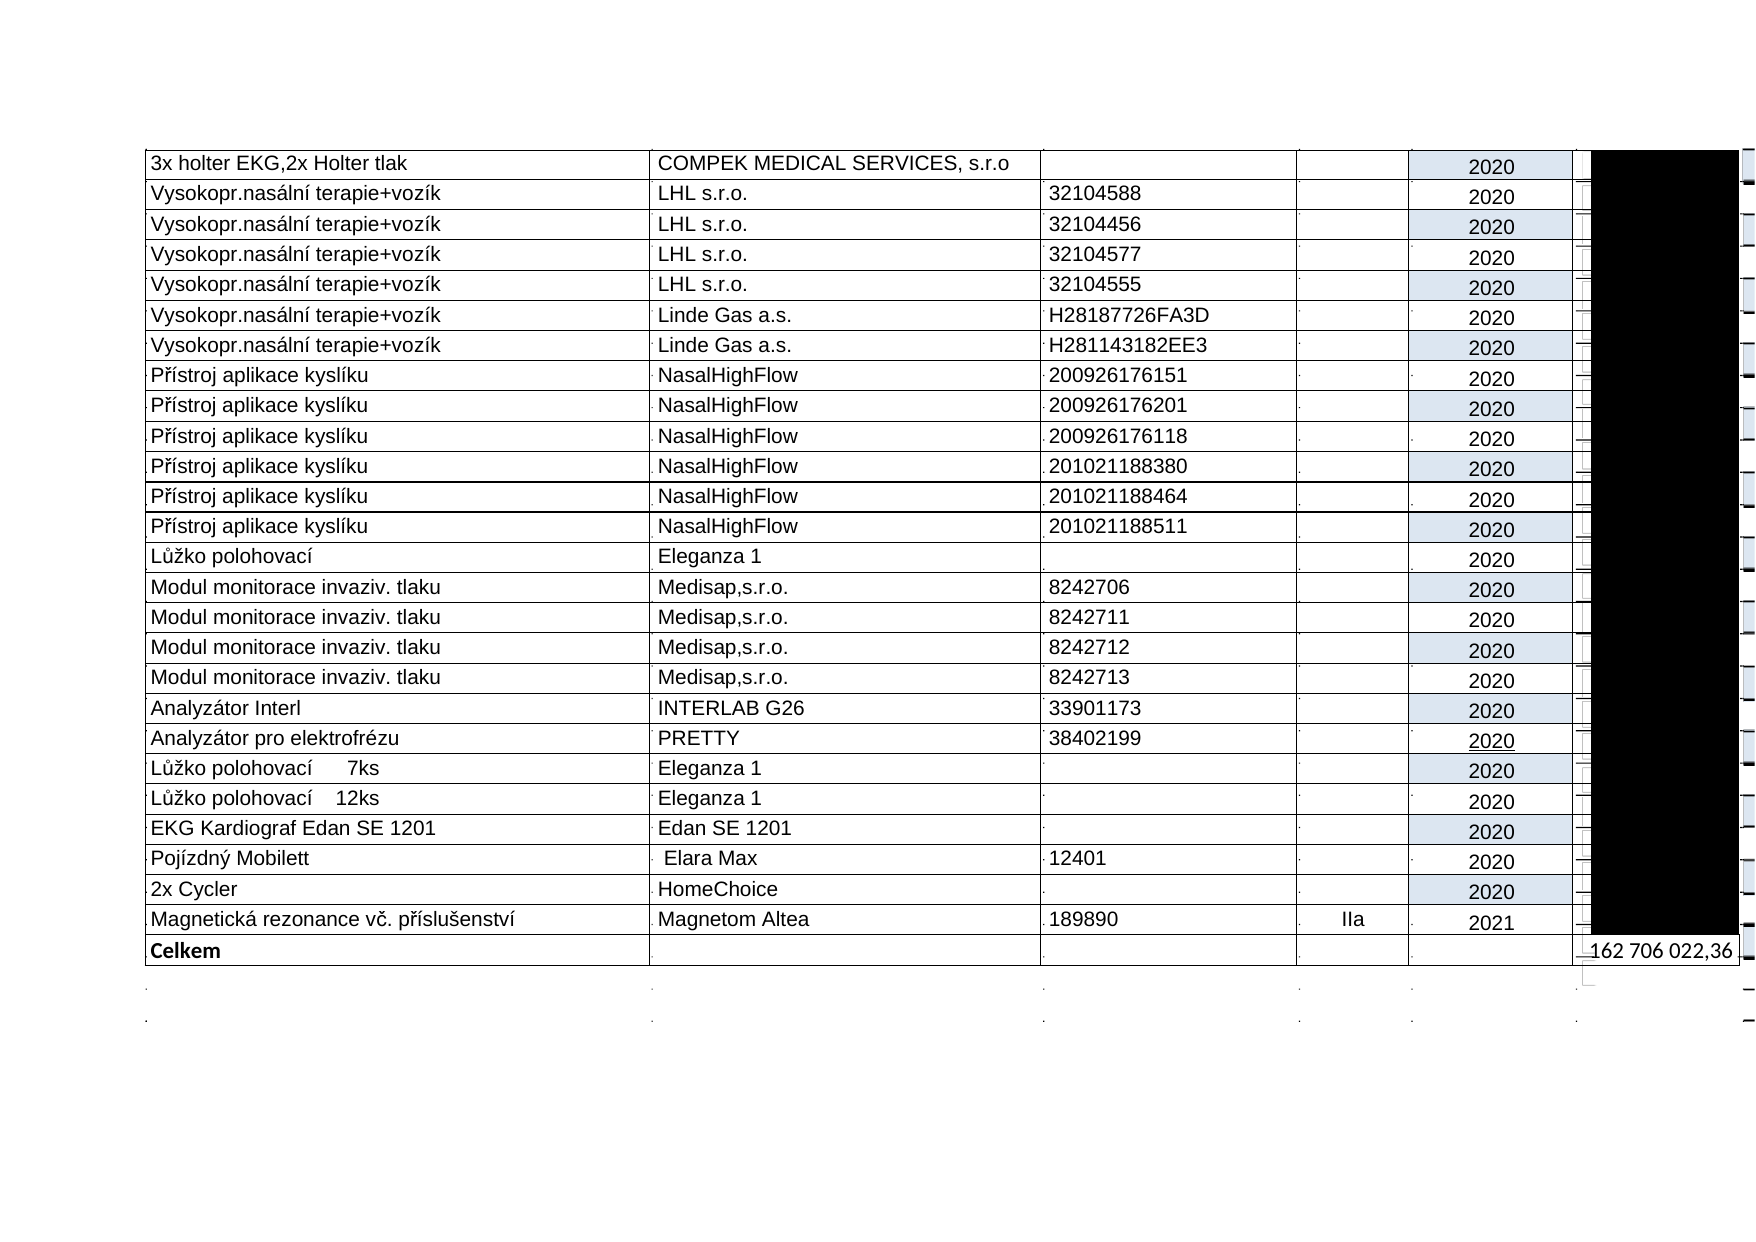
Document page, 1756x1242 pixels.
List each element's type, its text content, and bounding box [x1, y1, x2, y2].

table_cell Modul monitorace invaziv. tlaku [146, 664, 649, 693]
table_cell 2020 [1409, 543, 1572, 572]
table_cell 2020 [1409, 301, 1572, 330]
table_cell [650, 935, 1040, 964]
table_cell LHL s.r.o. [650, 210, 1040, 239]
picture [1741, 469, 1755, 508]
table_cell [1297, 361, 1408, 390]
table_cell Přístroj aplikace kyslíku [146, 422, 649, 451]
table_cell [1573, 391, 1591, 421]
picture [1741, 275, 1755, 314]
table_cell 162 706 022,36 [1573, 935, 1739, 964]
table_cell Modul monitorace invaziv. tlaku [146, 633, 649, 663]
table_cell Vysokopr.nasální terapie+vozík [146, 210, 649, 239]
table_cell Linde Gas a.s. [650, 331, 1040, 360]
table_cell Magnetom Altea [650, 905, 1040, 934]
picture [1741, 921, 1755, 960]
table_cell 200926176151 [1041, 361, 1296, 390]
table_cell 8242713 [1041, 664, 1296, 693]
table_cell [1041, 754, 1296, 783]
table_cell [1573, 180, 1591, 209]
table_cell 189890 [1041, 905, 1296, 934]
table_cell [1297, 240, 1408, 269]
table_cell LHL s.r.o. [650, 180, 1040, 209]
table_cell Vysokopr.nasální terapie+vozík [146, 331, 649, 360]
table_cell 200926176118 [1041, 422, 1296, 451]
table_cell 2020 [1409, 361, 1572, 390]
table_cell Vysokopr.nasální terapie+vozík [146, 180, 649, 209]
table_cell [1573, 210, 1591, 239]
picture [1741, 598, 1755, 637]
table_cell [1409, 935, 1572, 964]
table_header [1573, 151, 1591, 179]
picture [1741, 211, 1755, 249]
table_cell [1297, 483, 1408, 511]
table_cell Eleganza1 [650, 784, 1040, 813]
table_cell 2020 [1409, 784, 1572, 813]
table_cell Modul monitorace invaziv. tlaku [146, 573, 649, 602]
picture [1581, 966, 1597, 987]
table_cell [1573, 573, 1591, 602]
table_cell [1297, 573, 1408, 602]
table_cell NasalHighFlow [650, 391, 1040, 421]
table_cell [1297, 210, 1408, 239]
table_cell [1297, 180, 1408, 209]
table_cell NasalHighFlow [650, 361, 1040, 390]
picture [1741, 340, 1755, 378]
picture [1741, 857, 1755, 896]
table_cell [1573, 784, 1591, 813]
table_cell [1573, 694, 1591, 723]
table_cell Vysokopr.nasální terapie+vozík [146, 301, 649, 330]
table_cell Lůžko polohovací 7ks [146, 754, 649, 783]
table_cell LHL s.r.o. [650, 271, 1040, 300]
table_cell 38402199 [1041, 724, 1296, 753]
table_cell Lůžko polohovací [146, 543, 649, 572]
table_cell 2020 [1409, 724, 1572, 753]
table_cell [1297, 935, 1408, 964]
picture [1741, 534, 1755, 572]
table_cell 32104456 [1041, 210, 1296, 239]
table_cell 2020 [1409, 391, 1572, 421]
table_cell [1297, 754, 1408, 783]
table_cell Modul monitorace invaziv. tlaku [146, 603, 649, 632]
table_cell [1297, 331, 1408, 360]
table_cell H281143182EE3 [1041, 331, 1296, 360]
table_cell [1573, 603, 1591, 632]
table_cell Přístrojaplikace kyslíku [146, 361, 649, 390]
table_cell 2020 [1409, 845, 1572, 874]
table_cell 2x Cycler [146, 875, 649, 904]
picture [1581, 146, 1755, 185]
table_cell [1573, 483, 1591, 511]
table_cell Linde Gas a.s. [650, 301, 1040, 330]
table_cell [1297, 271, 1408, 300]
table_cell NasalHighFlow [650, 422, 1040, 451]
table_cell [1573, 513, 1591, 542]
table_cell [1573, 724, 1591, 753]
table_cell 32104577 [1041, 240, 1296, 269]
table_cell 2020 [1409, 271, 1572, 300]
table_cell [1573, 815, 1591, 844]
table_cell 201021188464 [1041, 483, 1296, 511]
table_cell Přístroj aplikace kyslíku [146, 391, 649, 421]
table_cell LHL s.r.o. [650, 240, 1040, 269]
table_cell [1041, 875, 1296, 904]
table_cell 2020 [1409, 815, 1572, 844]
table_cell Pojízdný Mobilett [146, 845, 649, 874]
table_cell [1297, 664, 1408, 693]
table_cell [1297, 724, 1408, 753]
table_cell 2020 [1409, 422, 1572, 451]
table_cell 2020 [1409, 633, 1572, 663]
table_cell 32104588 [1041, 180, 1296, 209]
table_header [1297, 151, 1408, 179]
table_cell Magnetická rezonance vč. příslušenství [146, 905, 649, 934]
table_cell [1573, 301, 1591, 330]
table_cell [1297, 301, 1408, 330]
table_cell [1297, 391, 1408, 421]
table_cell NasalHighFlow [650, 513, 1040, 542]
table_cell 2020 [1409, 694, 1572, 723]
picture [1741, 1018, 1755, 1024]
table_cell Eleganza 1 [650, 543, 1040, 572]
table_cell [1573, 905, 1591, 934]
table_cell Medisap,s.r.o. [650, 633, 1040, 663]
table_cell [1297, 603, 1408, 632]
table_cell Lůžko polohovací 12ks [146, 784, 649, 813]
table_cell Medisap,s.r.o. [650, 573, 1040, 602]
table_cell [1573, 543, 1591, 572]
table_cell [1573, 875, 1591, 904]
picture [1741, 405, 1755, 443]
table_cell Přístroj aplikace kyslíku [146, 483, 649, 511]
table_cell [1573, 361, 1591, 390]
picture [1741, 728, 1755, 766]
table_cell 2020 [1409, 331, 1572, 360]
table_cell 2020 [1409, 603, 1572, 632]
table_cell Medisap,s.r.o. [650, 603, 1040, 632]
table_cell 33901173 [1041, 694, 1296, 723]
table_cell 2020 [1409, 513, 1572, 542]
table_cell Přístroj aplikace kyslíku [146, 513, 649, 542]
table_cell [1297, 422, 1408, 451]
table_cell [1573, 845, 1591, 874]
table_cell [1041, 543, 1296, 572]
table_cell [1297, 513, 1408, 542]
table_cell Elara Max [650, 845, 1040, 874]
table_header 2020 [1409, 151, 1572, 179]
table_header [1041, 151, 1296, 179]
table_cell Medisap,s.r.o. [650, 664, 1040, 693]
table_cell 12401 [1041, 845, 1296, 874]
table_cell [1297, 543, 1408, 572]
table_cell 2020 [1409, 180, 1572, 209]
table_cell 2020 [1409, 483, 1572, 511]
table_cell Celkem [146, 935, 649, 964]
table_cell 8242712 [1041, 633, 1296, 663]
table_cell [1041, 935, 1296, 964]
table_cell 201021188380 [1041, 452, 1296, 481]
table_cell Analyzátor pro elektrofrézu [146, 724, 649, 753]
table_cell [1573, 754, 1591, 783]
table_cell Vysokopr.nasální terapie+vozík [146, 240, 649, 269]
table_cell H28187726FA3D [1041, 301, 1296, 330]
table_cell [1297, 815, 1408, 844]
picture [1741, 986, 1755, 992]
table_cell 200926176201 [1041, 391, 1296, 421]
table_header COMPEK MEDICAL SERVICES, s.r.o [650, 151, 1040, 179]
table_cell [1573, 422, 1591, 451]
table_cell [1041, 815, 1296, 844]
table_cell [1297, 784, 1408, 813]
table_cell NasalHighFlow [650, 452, 1040, 481]
table_cell HomeChoice [650, 875, 1040, 904]
table_cell 2020 [1409, 875, 1572, 904]
table_cell Edan SE 1201 [650, 815, 1040, 844]
table_cell IIa [1297, 905, 1408, 934]
table_cell 32104555 [1041, 271, 1296, 300]
table_header 3x holter EKG,2x Holter tlak [146, 151, 649, 179]
table_cell 2021 [1409, 905, 1572, 934]
table_header [1591, 151, 1739, 934]
table_cell [1297, 694, 1408, 723]
table_cell 8242711 [1041, 603, 1296, 632]
table_cell [1573, 633, 1591, 663]
table_cell [1297, 452, 1408, 481]
table_cell 2020 [1409, 452, 1572, 481]
table_cell [1041, 784, 1296, 813]
table_cell 8242706 [1041, 573, 1296, 602]
table_cell Eleganza 1 [650, 754, 1040, 783]
table_cell Vysokopr.nasální terapie+vozík [146, 271, 649, 300]
table_cell [1297, 875, 1408, 904]
table_cell 2020 [1409, 754, 1572, 783]
table_cell Analyzátor Interl [146, 694, 649, 723]
table_cell [1297, 633, 1408, 663]
table_cell [1297, 845, 1408, 874]
picture [1741, 663, 1755, 702]
picture [1741, 792, 1755, 830]
table_cell [1573, 271, 1591, 300]
table_cell 2020 [1409, 573, 1572, 602]
table_cell [1573, 664, 1591, 693]
table_cell [1573, 331, 1591, 360]
table_cell 2020 [1409, 664, 1572, 693]
table_cell [1573, 452, 1591, 481]
table_cell 2020 [1409, 210, 1572, 239]
table_cell EKG Kardiograf Edan SE 1201 [146, 815, 649, 844]
table_cell NasalHighFlow [650, 483, 1040, 511]
table_cell PRETTY [650, 724, 1040, 753]
table_cell Přístroj aplikace kyslíku [146, 452, 649, 481]
table_cell 2020 [1409, 240, 1572, 269]
table_cell 201021188511 [1041, 513, 1296, 542]
table_cell INTERLAB G26 [650, 694, 1040, 723]
table_cell [1573, 240, 1591, 269]
